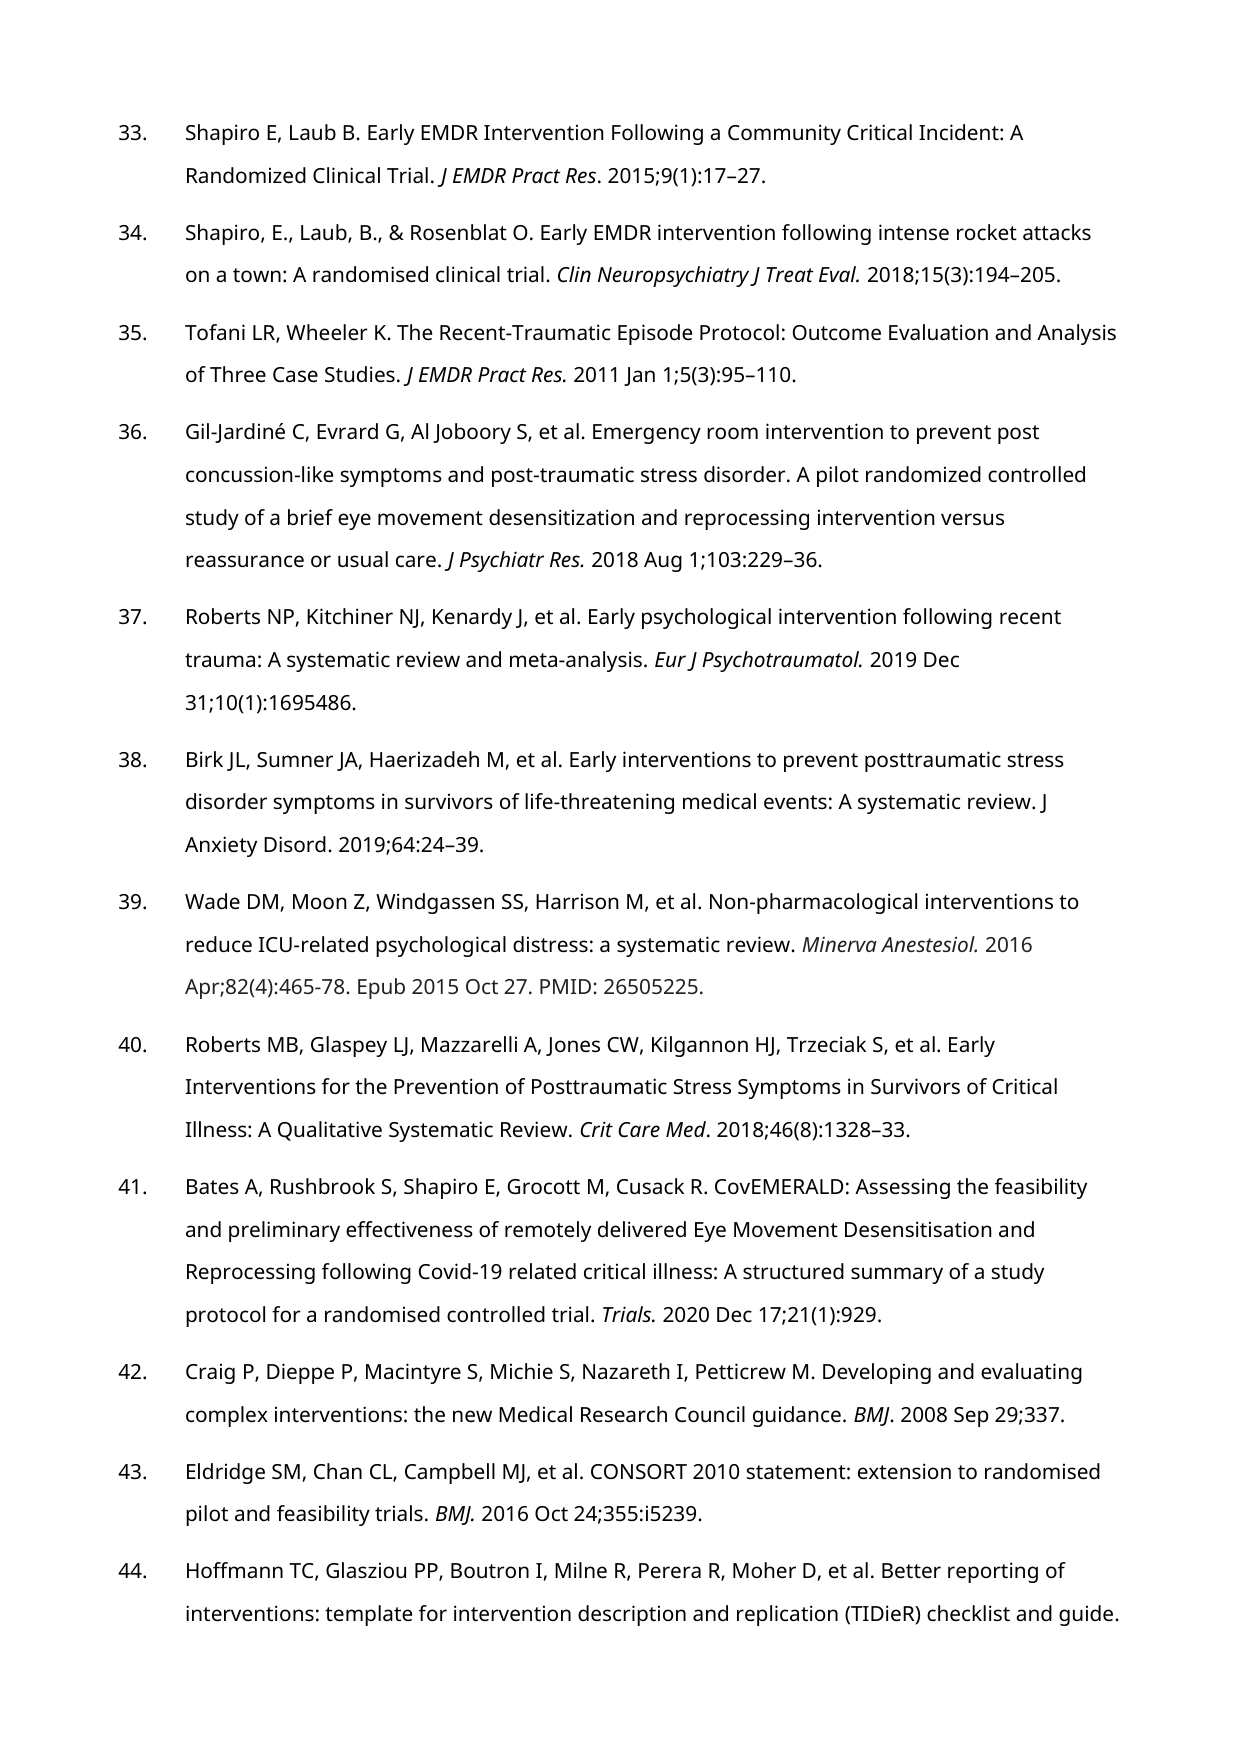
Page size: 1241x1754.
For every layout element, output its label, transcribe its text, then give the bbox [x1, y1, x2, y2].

text 40. Roberts MB, Glaspey LJ, Mazzarelli A, Jones CW, Kilgannon HJ, Trzeciak S, et al. Early Interventions for the Prevention of Posttraumatic Stress Symptoms in Survivors of Critical Illness: A Qualitative Systematic Review. Crit Care Med. 2018;46(8):1328–33. [118, 1030, 1122, 1143]
text 37. Roberts NP, Kitchiner NJ, Kenardy J, et al. Early psychological intervention following recent trauma: A systematic review and meta-analysis. Eur J Psychotraumatol. 2019 Dec 31;10(1):1695486. [118, 602, 1122, 716]
text 42. Craig P, Dieppe P, Macintyre S, Michie S, Nazareth I, Petticrew M. Developing and evaluating complex interventions: the new Medical Research Council guidance. BMJ. 2008 Sep 29;337. [118, 1357, 1122, 1428]
text 34. Shapiro, E., Laub, B., & Rosenblat O. Early EMDR intervention following intense rocket attacks on a town: A randomised clinical trial. Clin Neuropsychiatry J Treat Eval. 2018;15(3):194–205. [118, 218, 1122, 289]
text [118, 1557, 1122, 1628]
text 39. Wade DM, Moon Z, Windgassen SS, Harrison M, et al. Non-pharmacological interventions to reduce ICU-related psychological distress: a systematic review. Minerva Anestesiol. 2016 Apr;82(4):465-78. Epub 2015 Oct 27. PMID: 26505225. [118, 887, 1122, 1001]
text 36. Gil-Jardiné C, Evrard G, Al Joboory S, et al. Emergency room intervention to prevent post concussion-like symptoms and post-traumatic stress disorder. A pilot randomized controlled study of a brief eye movement desensitization and reprocessing intervention versus reassurance or usual care. J Psychiatr Res. 2018 Aug 1;103:229–36. [118, 417, 1122, 574]
text 35. Tofani LR, Wheeler K. The Recent-Traumatic Episode Protocol: Outcome Evaluation and Analysis of Three Case Studies. J EMDR Pract Res. 2011 Jan 1;5(3):95–110. [118, 318, 1122, 389]
text 33. Shapiro E, Laub B. Early EMDR Intervention Following a Community Critical Incident: A Randomized Clinical Trial. J EMDR Pract Res. 2015;9(1):17–27. [118, 118, 1122, 189]
text 43. Eldridge SM, Chan CL, Campbell MJ, et al. CONSORT 2010 statement: extension to randomised pilot and feasibility trials. BMJ. 2016 Oct 24;355:i5239. [118, 1457, 1122, 1528]
text 38. Birk JL, Sumner JA, Haerizadeh M, et al. Early interventions to prevent posttraumatic stress disorder symptoms in survivors of life-threatening medical events: A systematic review. J Anxiety Disord. 2019;64:24–39. [118, 745, 1122, 858]
text 41. Bates A, Rushbrook S, Shapiro E, Grocott M, Cusack R. CovEMERALD: Assessing the feasibility and preliminary effectiveness of remotely delivered Eye Movement Desensitisation and Reprocessing following Covid-19 related critical illness: A structured summary of a study protocol for a randomised controlled trial. Trials. 2020 Dec 17;21(1):929. [118, 1172, 1122, 1328]
